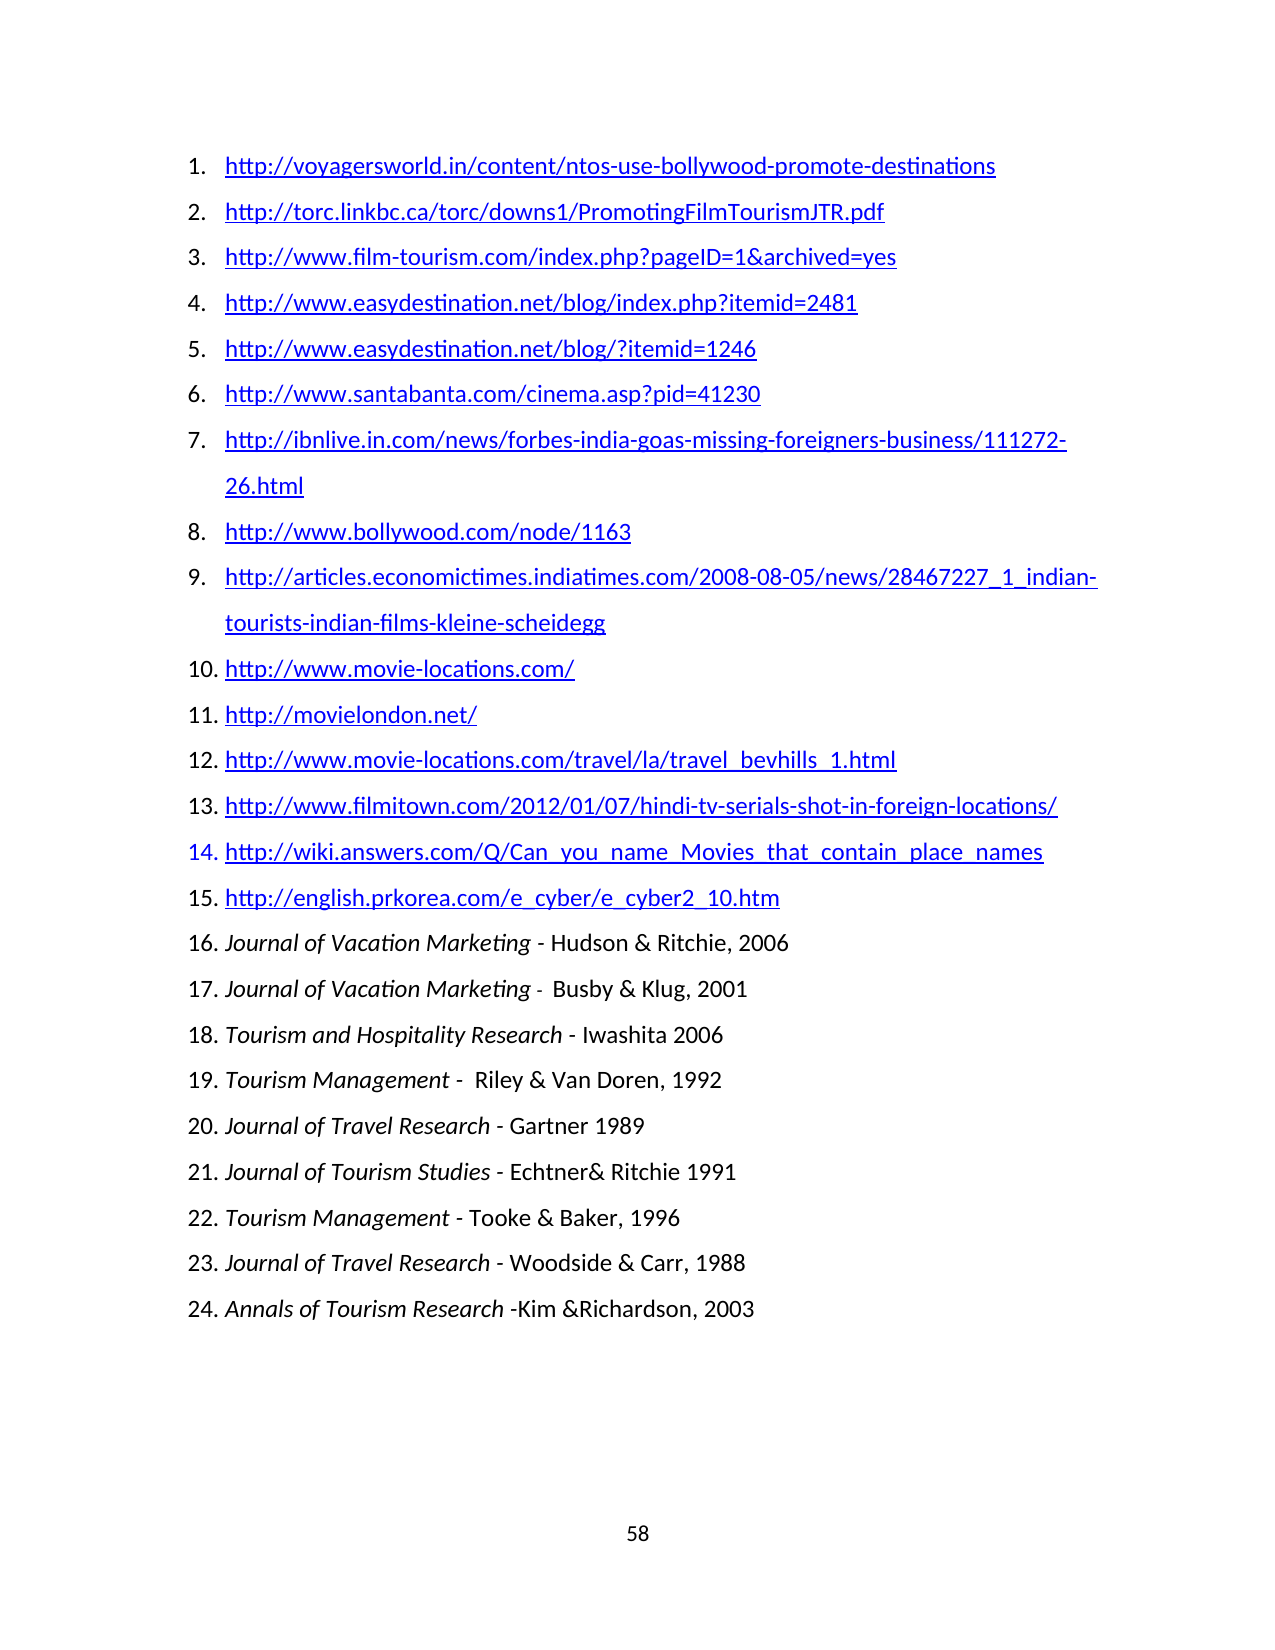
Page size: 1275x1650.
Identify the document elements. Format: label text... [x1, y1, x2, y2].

list Tourism Management - Tooke & Baker, 1996 [187, 1202, 1125, 1232]
list Tourism Management - Riley & Van Doren, 1992 [187, 1064, 1125, 1095]
list Journal of Travel Research - Woodside & Carr, 1988 [187, 1247, 1125, 1278]
list http://articles.economictimes.indiatimes.com/2008-08-05/news/28467227_1_indian-tourists-indian-films-kleine-scheidegg [187, 562, 1125, 638]
list http://ibnlive.in.com/news/forbes-india-goas-missing-foreigners-business/111272-26.html [187, 424, 1125, 501]
list Journal of Travel Research - Gartner 1989 [187, 1110, 1125, 1141]
list Journal of Vacation Marketing - Busby & Klug, 2001 [187, 973, 1125, 1004]
list http://www.filmitown.com/2012/01/07/hindi-tv-serials-shot-in-foreign-locations/ [187, 790, 1125, 821]
list Journal of Tourism Studies - Echtner& Ritchie 1991 [187, 1156, 1125, 1187]
list http://www.film-tourism.com/index.php?pageID=1&archived=yes [187, 241, 1125, 272]
list Tourism and Hospitality Research - Iwashita 2006 [187, 1019, 1125, 1049]
list http://www.movie-locations.com/ [187, 653, 1125, 683]
list http://www.easydestination.net/blog/index.php?itemid=2481 [187, 287, 1125, 318]
list http://english.prkorea.com/e_cyber/e_cyber2_10.htm [187, 882, 1125, 912]
list http://www.santabanta.com/cinema.asp?pid=41230 [187, 379, 1125, 409]
list Journal of Vacation Marketing - Hudson & Ritchie, 2006 [187, 927, 1125, 958]
list http://movielondon.net/ [187, 699, 1125, 729]
list http://voyagersworld.in/content/ntos-use-bollywood-promote-destinations [187, 150, 1125, 181]
list http://www.easydestination.net/blog/?itemid=1246 [187, 333, 1125, 363]
list http://www.bollywood.com/node/1163 [187, 516, 1125, 546]
list http://torc.linkbc.ca/torc/downs1/PromotingFilmTourismJTR.pdf [187, 196, 1125, 226]
list http://www.movie-locations.com/travel/la/travel_bevhills_1.html [187, 744, 1125, 775]
list Annals of Tourism Research -Kim &Richardson, 2003 [187, 1293, 1125, 1324]
list http://wiki.answers.com/Q/Can_you_name_Movies_that_contain_place_names [187, 836, 1125, 866]
